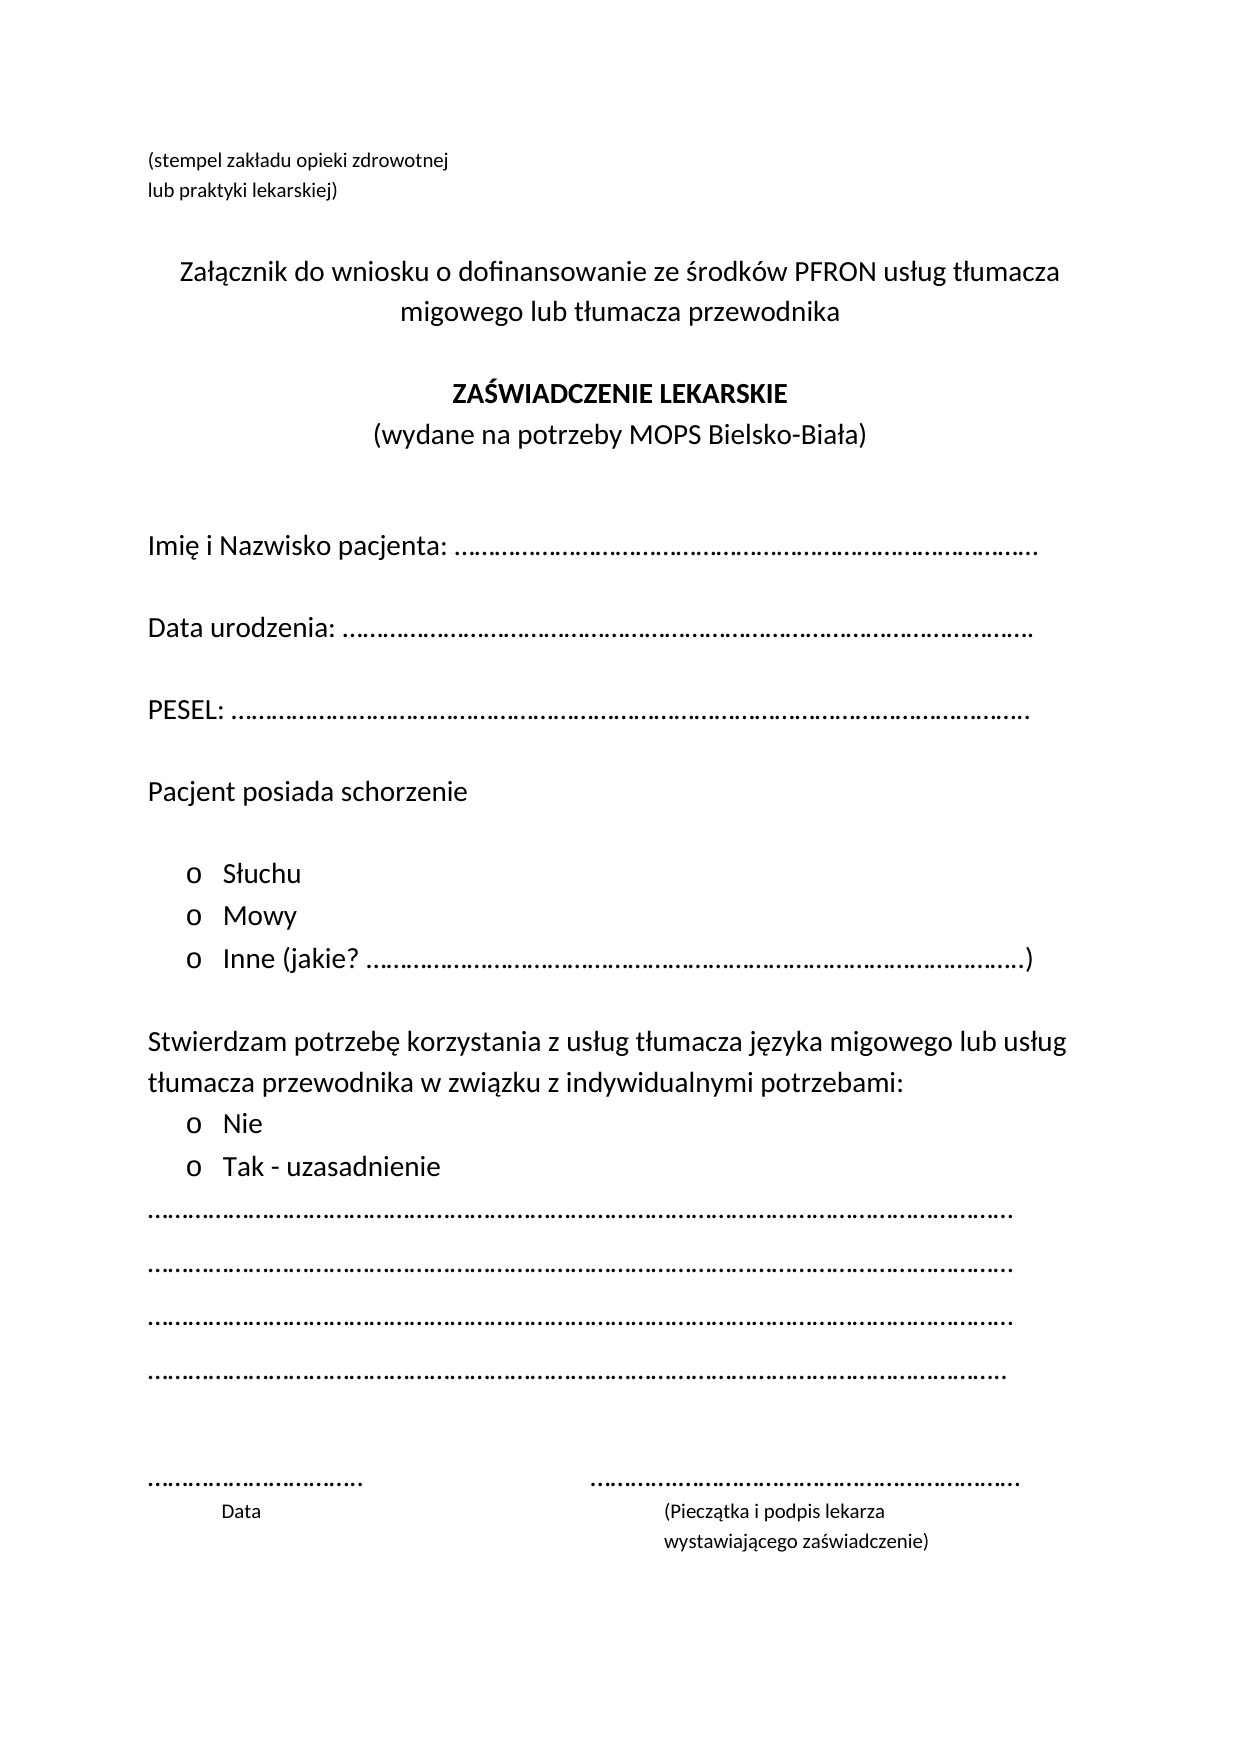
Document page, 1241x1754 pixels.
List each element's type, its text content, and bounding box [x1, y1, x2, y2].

list Nie [185, 1105, 1093, 1142]
list Tak - uzasadnienie [185, 1148, 1093, 1185]
text lub praktyki lekarskiej) [148, 177, 1093, 202]
list Mowy [185, 897, 1093, 934]
list Inne (jakie? ……………………………………………………………………………………..) [185, 940, 1093, 977]
list Słuchu [185, 855, 1093, 892]
text PESEL: ……………………………………………………………………………………………………….. [148, 691, 1093, 727]
text ………………………….. ………….…………………………………………… [148, 1458, 1093, 1493]
text Data (Pieczątka i podpis lekarza wystawiającego zaświadczenie) [221, 1499, 1093, 1553]
text (wydane na potrzeby MOPS Bielsko-Biała) [148, 416, 1093, 452]
text Data urodzenia: …………………………………………………………………………………………. [148, 609, 1093, 645]
text Imię i Nazwisko pacjenta: …………………………………………………………………………… [148, 527, 1093, 563]
text (stempel zakładu opieki zdrowotnej [148, 148, 1093, 173]
text Pacjent posiada schorzenie [148, 773, 1093, 808]
text Stwierdzam potrzebę korzystania z usług tłumacza języka migowego lub usług tłumacza przewodnika w związku z indywidualnymi potrzebami: [148, 1023, 1093, 1100]
text ZAŚWIADCZENIE LEKARSKIE [148, 375, 1093, 411]
text Załącznik do wniosku o dofinansowanie ze środków PFRON usług tłumacza migowego lub tłumacza przewodnika [148, 253, 1093, 329]
text ……………………………………………………………………………………………………………………………………………………………………………………………………………………………………………………………………………………………………………………………………………………………………………………………………………………………………………………………………….. [148, 1191, 1033, 1387]
